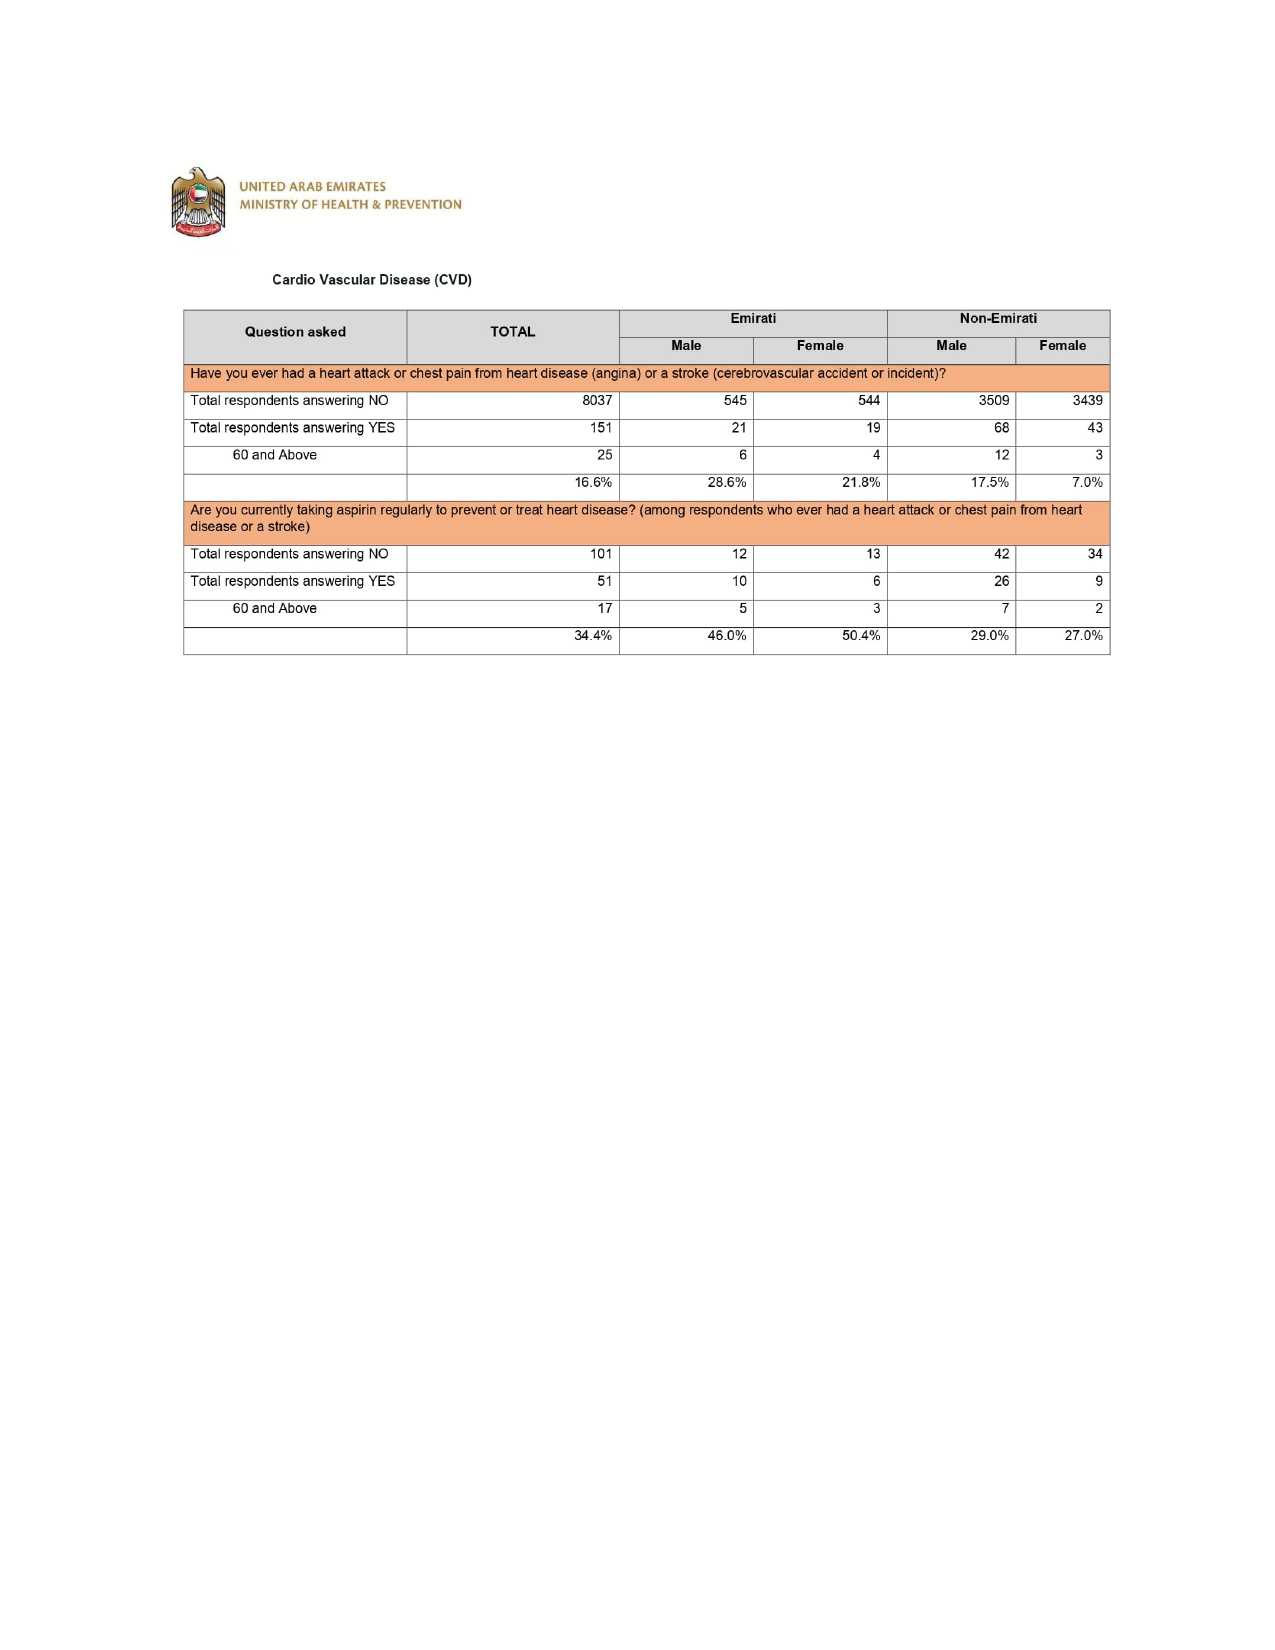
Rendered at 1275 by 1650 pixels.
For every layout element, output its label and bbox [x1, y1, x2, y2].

picture [150, 150, 1125, 904]
